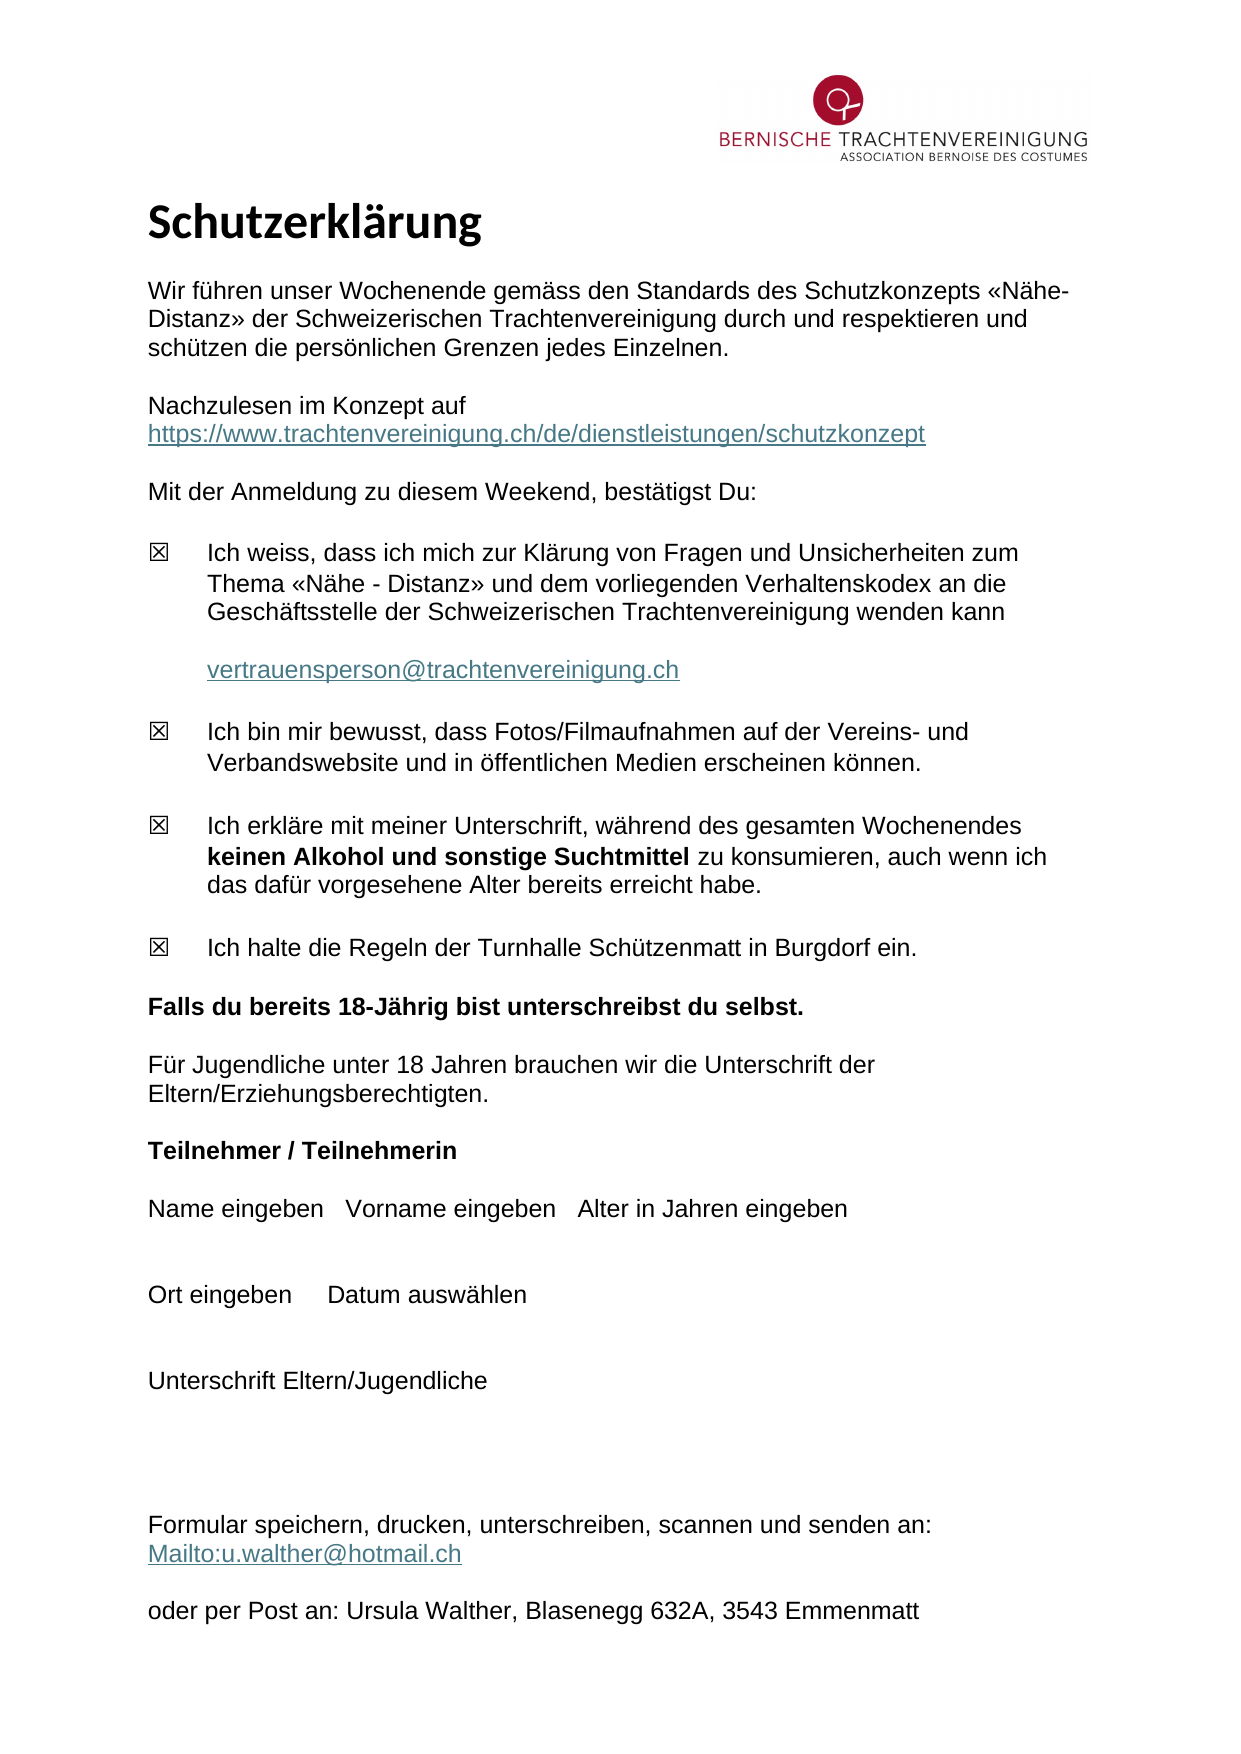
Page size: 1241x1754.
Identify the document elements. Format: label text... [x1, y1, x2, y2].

text Teilnehmer / Teilnehmerin [148, 1136, 1092, 1165]
text Formular speichern, drucken, unterschreiben, scannen und senden an: Mailto:u.walther@hotmail.ch [148, 1510, 1092, 1567]
text Nachzulesen im Konzept auf https://www.trachtenvereinigung.ch/de/dienstleistungen/schutzkonzept [148, 391, 1092, 448]
text oder per Post an: Ursula Walther, Blasenegg 632A, 3543 Emmenmatt [148, 1567, 1092, 1625]
list Ich halte die Regeln der Turnhalle Schützenmatt in Burgdorf ein. [148, 929, 1092, 963]
text Unterschrift Eltern/Jugendliche [148, 1366, 1092, 1395]
text Ich weiss, dass ich mich zur Klärung von Fragen und Unsicherheiten zum Thema «Nähe - Distanz» und dem vorliegenden Verhaltenskodex an die Geschäftsstelle der Schweizerischen Trachtenvereinigung wenden kann vertrauensperson@trachtenvereinigung.ch [148, 534, 1092, 714]
text Falls du bereits 18-Jährig bist unterschreibst du selbst. [148, 992, 1092, 1021]
subtitle Schutzerklärung [148, 190, 1092, 251]
text Mit der Anmeldung zu diesem Weekend, bestätigst Du: [148, 477, 1092, 506]
text Für Jugendliche unter 18 Jahren brauchen wir die Unterschrift der Eltern/Erziehungsberechtigten. [148, 1021, 1092, 1107]
text Ich bin mir bewusst, dass Fotos/Filmaufnahmen auf der Vereins- und Verbandswebsite und in öffentlichen Medien erscheinen können. [148, 714, 1092, 807]
list Ich erkläre mit meiner Unterschrift, während des gesamten Wochenendes keinen Alkohol und sonstige Suchtmittel zu konsumieren, auch wenn ich das dafür vorgesehene Alter bereits erreicht habe. [148, 807, 1092, 929]
picture [714, 73, 1093, 163]
text Wir führen unser Wochenende gemäss den Standards des Schutzkonzepts «Nähe- Distanz» der Schweizerischen Trachtenvereinigung durch und respektieren und schützen die persönlichen Grenzen jedes Einzelnen. [148, 276, 1092, 362]
